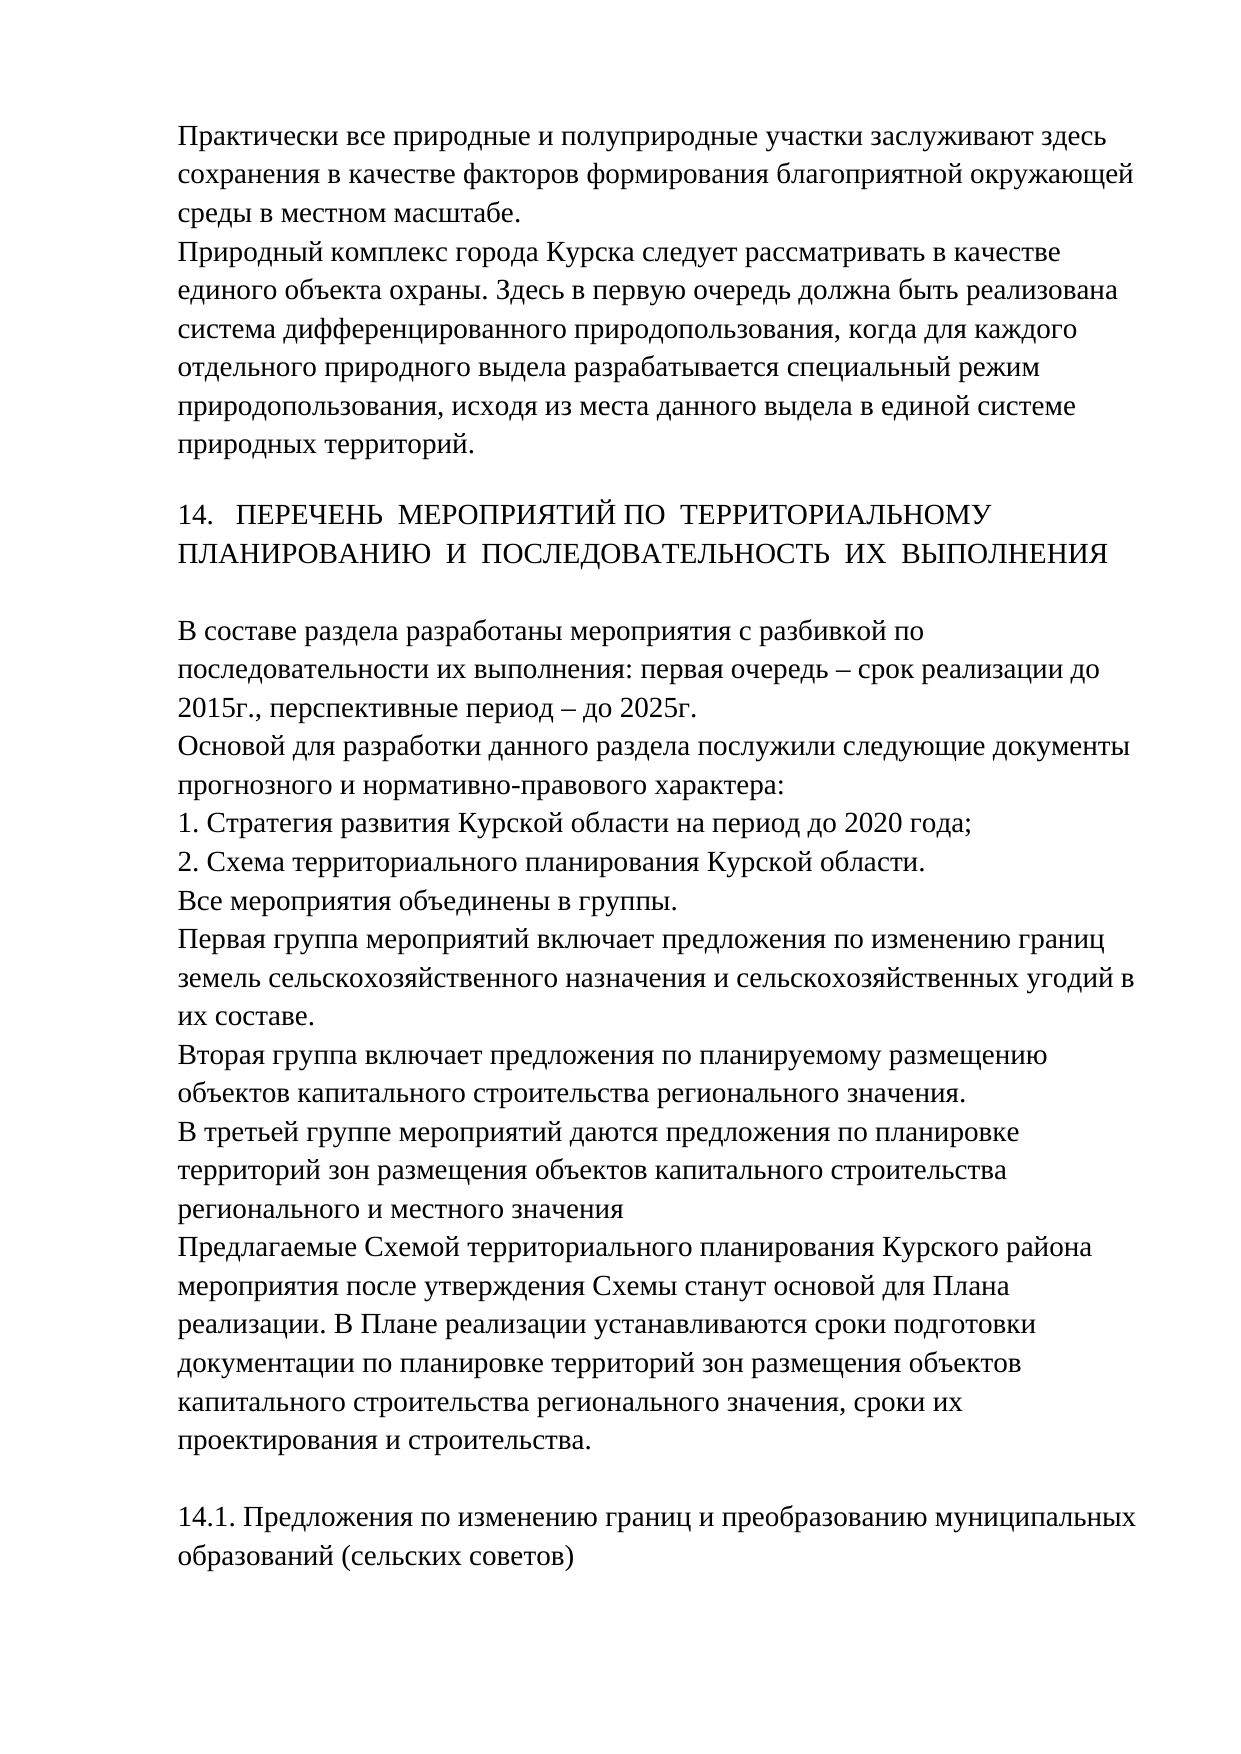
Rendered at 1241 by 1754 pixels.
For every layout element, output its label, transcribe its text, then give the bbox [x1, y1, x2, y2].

text 1. Стратегия развития Курской области на период до 2020 года; [177, 806, 1152, 839]
text Предлагаемые Схемой территориального планирования Курского района мероприятия после утверждения Схемы станут основой для Плана реализации. В Плане реализации устанавливаются сроки подготовки документации по планировке территорий зон размещения объектов капитального строительства регионального значения, сроки их проектирования и строительства. [177, 1229, 1152, 1456]
text 14.1. Предложения по изменению границ и преобразованию муниципальных образований (сельских советов) [177, 1499, 1152, 1571]
text Практически все природные и полуприродные участки заслуживают здесь сохранения в качестве факторов формирования благоприятной окружающей среды в местном масштабе. [177, 118, 1152, 229]
text Вторая группа включает предложения по планируемому размещению объектов капитального строительства регионального значения. [177, 1037, 1152, 1109]
text В третьей группе мероприятий даются предложения по планировке территорий зон размещения объектов капитального строительства регионального и местного значения [177, 1114, 1152, 1224]
text Природный комплекс города Курска следует рассматривать в качестве единого объекта охраны. Здесь в первую очередь должна быть реализована система дифференцированного природопользования, когда для каждого отдельного природного выдела разрабатывается специальный режим природопользования, исходя из места данного выдела в единой системе природных территорий. [177, 234, 1152, 460]
text 2. Схема территориального планирования Курской области. [177, 844, 1152, 878]
text 14. ПЕРЕЧЕНЬ МЕРОПРИЯТИЙ ПО ТЕРРИТОРИАЛЬНОМУ ПЛАНИРОВАНИЮ И ПОСЛЕДОВАТЕЛЬНОСТЬ ИХ ВЫПОЛНЕНИЯ [177, 497, 1152, 569]
text Первая группа мероприятий включает предложения по изменению границ земель сельскохозяйственного назначения и сельскохозяйственных угодий в их составе. [177, 921, 1152, 1032]
text Все мероприятия объединены в группы. [177, 883, 1152, 916]
text Основой для разработки данного раздела послужили следующие документы прогнозного и нормативно-правового характера: [177, 728, 1152, 801]
text В составе раздела разработаны мероприятия с разбивкой по последовательности их выполнения: первая очередь – срок реализации до 2015г., перспективные период – до 2025г. [177, 613, 1152, 723]
